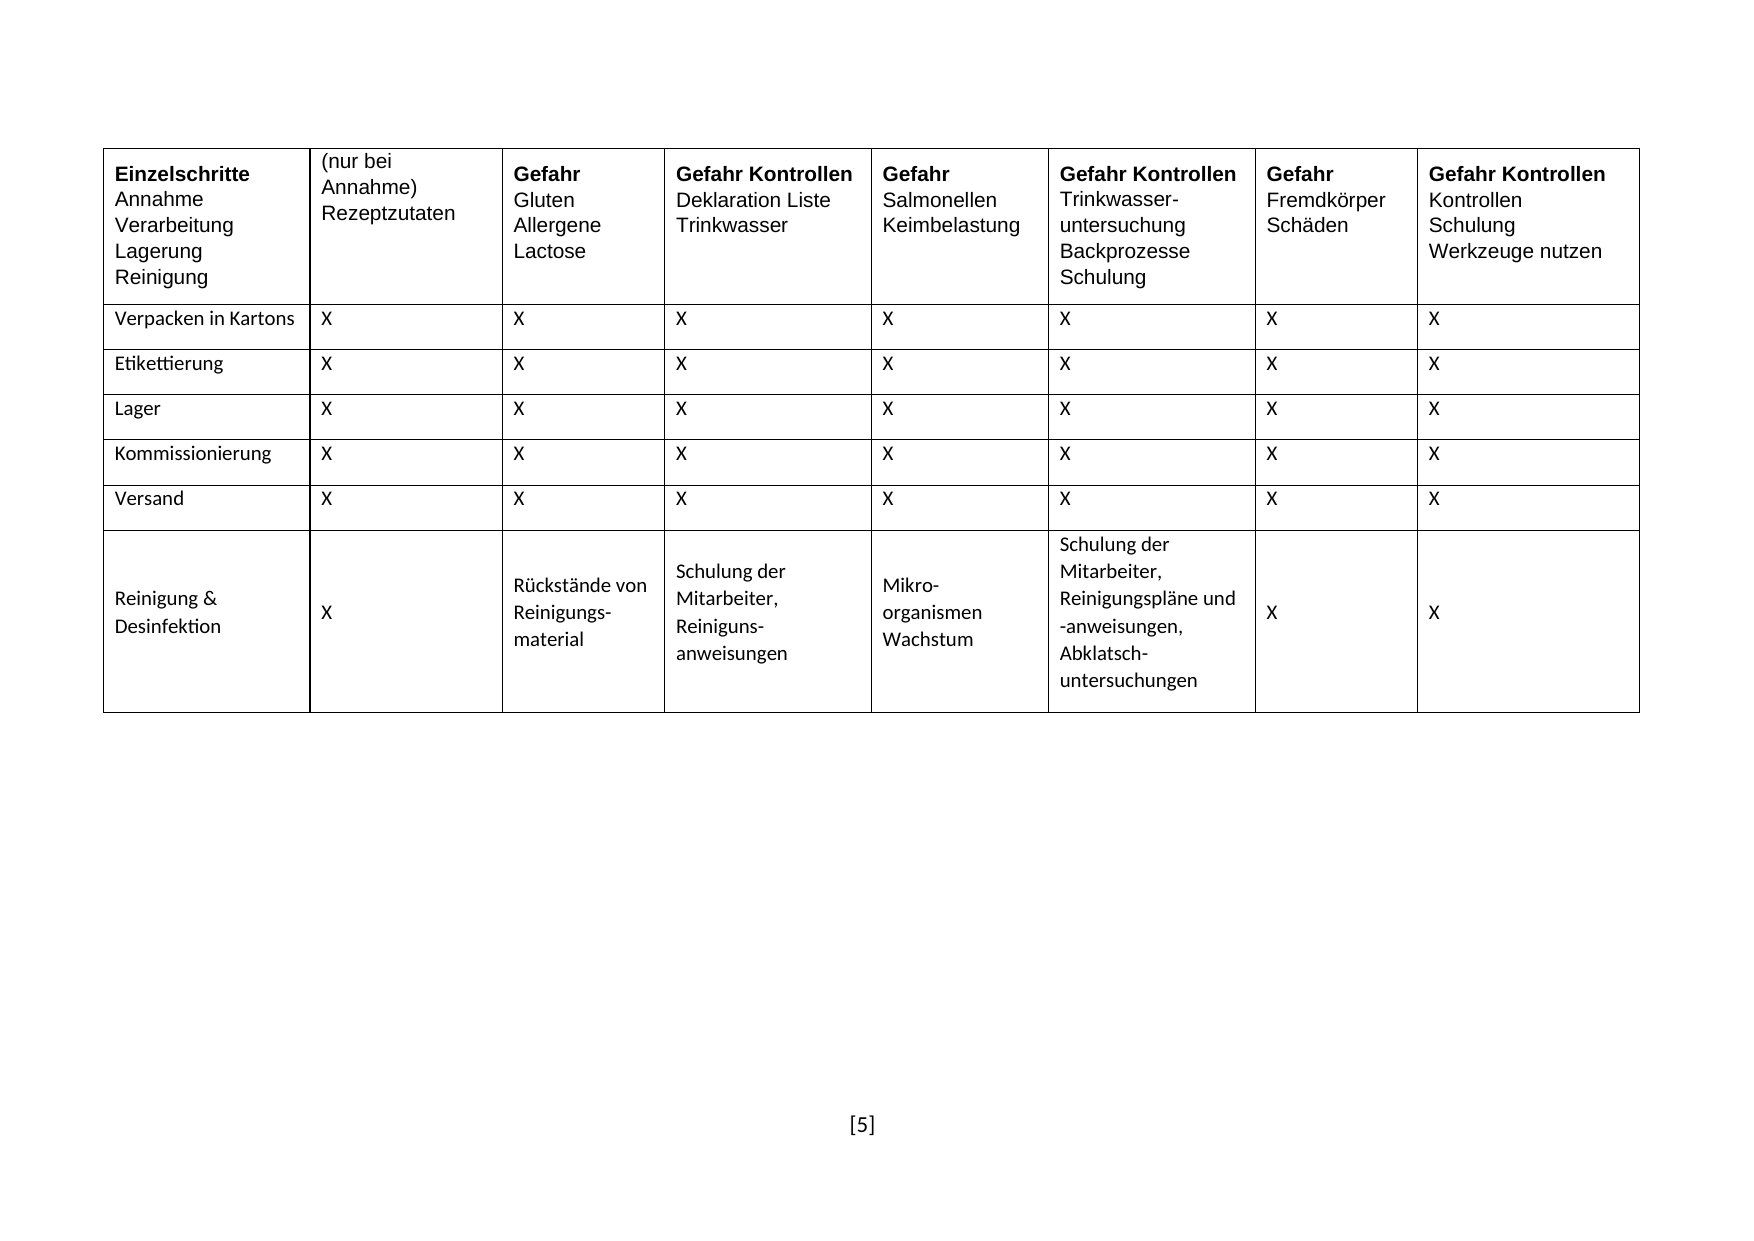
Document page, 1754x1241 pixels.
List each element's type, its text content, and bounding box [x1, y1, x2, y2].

table_cell X [1418, 531, 1639, 712]
table_cell Etikettierung [104, 350, 309, 394]
table_cell X [1418, 440, 1639, 484]
table_cell X [1049, 440, 1255, 484]
table_cell X [665, 395, 871, 439]
table_cell X [1418, 395, 1639, 439]
table_cell X [872, 350, 1048, 394]
table_cell X [1418, 305, 1639, 349]
table_cell X [872, 440, 1048, 484]
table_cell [1256, 149, 1417, 304]
table_cell X [1256, 395, 1417, 439]
table_cell X [872, 486, 1048, 530]
table_cell X [503, 350, 664, 394]
table_cell X [1418, 486, 1639, 530]
table_cell X [665, 486, 871, 530]
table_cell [311, 149, 502, 304]
table_cell X [311, 305, 502, 349]
table_cell X [1256, 440, 1417, 484]
table_cell X [503, 440, 664, 484]
table_cell X [665, 440, 871, 484]
table_cell X [1256, 531, 1417, 712]
table_cell X [1418, 350, 1639, 394]
table_cell X [665, 305, 871, 349]
table_cell Kommissionierung [104, 440, 309, 484]
table_cell X [311, 395, 502, 439]
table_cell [872, 149, 1048, 304]
table_cell X [503, 486, 664, 530]
table_cell Mikro- organismen Wachstum [872, 531, 1048, 712]
table_cell X [872, 305, 1048, 349]
table_cell Schulung der Mitarbeiter, Reiniguns- anweisungen [665, 531, 871, 712]
table_cell X [1049, 350, 1255, 394]
table_cell Verpacken in Kartons [104, 305, 309, 349]
table_cell X [503, 395, 664, 439]
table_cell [1049, 149, 1255, 304]
table_cell X [1049, 305, 1255, 349]
table_cell X [1049, 395, 1255, 439]
table_cell Lager [104, 395, 309, 439]
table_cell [503, 149, 664, 304]
table_cell X [1256, 486, 1417, 530]
table_cell X [1049, 486, 1255, 530]
table_cell X [311, 350, 502, 394]
table_cell X [872, 395, 1048, 439]
table_cell X [311, 531, 502, 712]
table_cell X [311, 486, 502, 530]
table_cell X [1256, 305, 1417, 349]
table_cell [665, 149, 871, 304]
table_cell X [503, 305, 664, 349]
table_cell Versand [104, 486, 309, 530]
table_cell Reinigung & Desinfektion [104, 531, 309, 712]
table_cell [1418, 149, 1639, 304]
table_cell X [665, 350, 871, 394]
table_cell X [311, 440, 502, 484]
table_cell Rückstände von Reinigungs-material [503, 531, 664, 712]
table_cell Schulung der Mitarbeiter, Reinigungspläne und -anweisungen, Abklatsch- untersuchungen [1049, 531, 1255, 712]
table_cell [104, 149, 309, 304]
table_cell X [1256, 350, 1417, 394]
